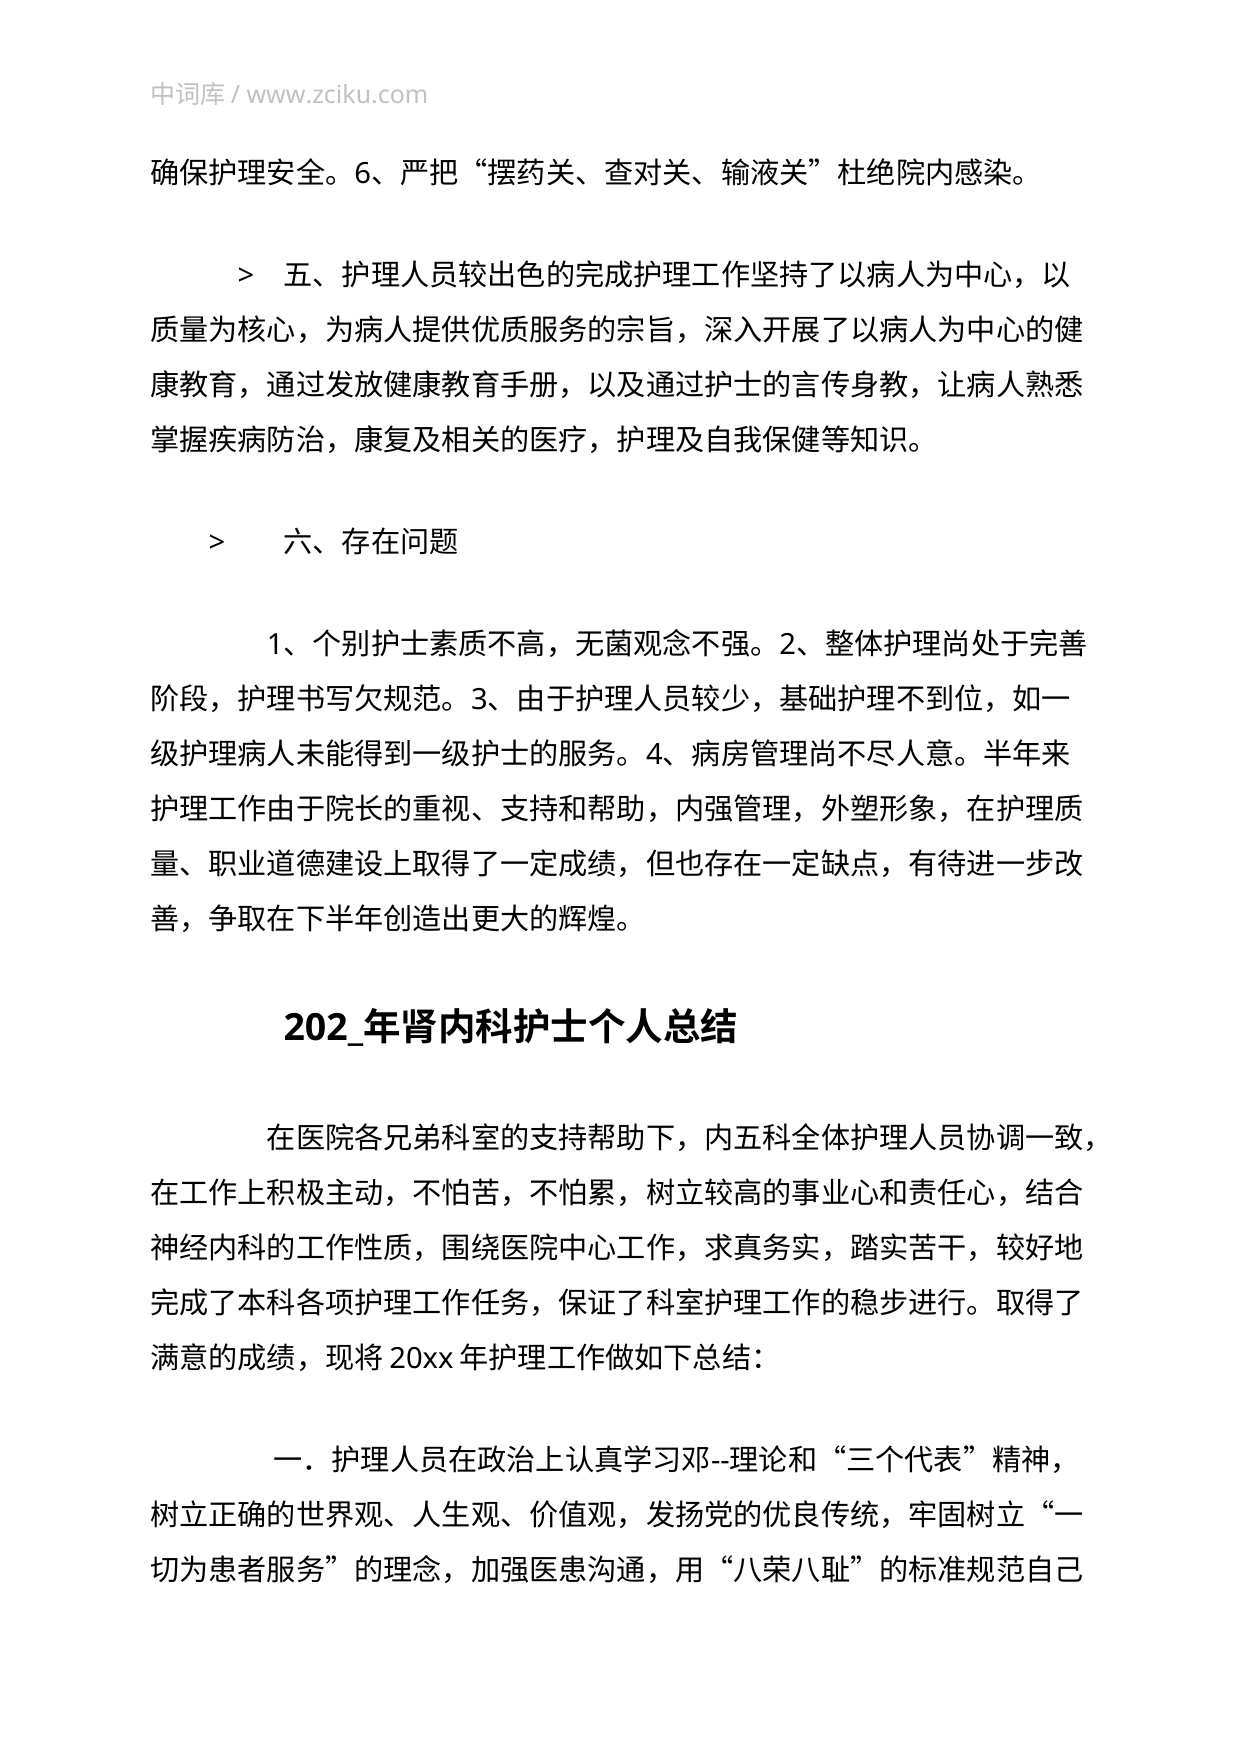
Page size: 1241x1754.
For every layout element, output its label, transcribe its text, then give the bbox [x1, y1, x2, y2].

text > 五、护理人员较出色的完成护理工作坚持了以病人为中心，以质量为核心，为病人提供优质服务的宗旨，深入开展了以病人为中心的健康教育，通过发放健康教育手册，以及通过护士的言传身教，让病人熟悉掌握疾病防治，康复及相关的医疗，护理及自我保健等知识。 [150, 252, 1090, 459]
text 在医院各兄弟科室的支持帮助下，内五科全体护理人员协调一致，在工作上积极主动，不怕苦，不怕累，树立较高的事业心和责任心，结合神经内科的工作性质，围绕医院中心工作，求真务实，踏实苦干，较好地完成了本科各项护理工作任务，保证了科室护理工作的稳步进行。取得了满意的成绩，现将20xx年护理工作做如下总结： [150, 1115, 1090, 1377]
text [150, 150, 1090, 192]
text 1、个别护士素质不高，无菌观念不强。2、整体护理尚处于完善阶段，护理书写欠规范。3、由于护理人员较少，基础护理不到位，如一级护理病人未能得到一级护士的服务。4、病房管理尚不尽人意。半年来护理工作由于院长的重视、支持和帮助，内强管理，外塑形象，在护理质量、职业道德建设上取得了一定成绩，但也存在一定缺点，有待进一步改善，争取在下半年创造出更大的辉煌。 [150, 621, 1090, 938]
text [150, 1436, 1090, 1588]
text 202_年肾内科护士个人总结 [150, 997, 1090, 1052]
text > 六、存在问题 [150, 518, 1090, 561]
